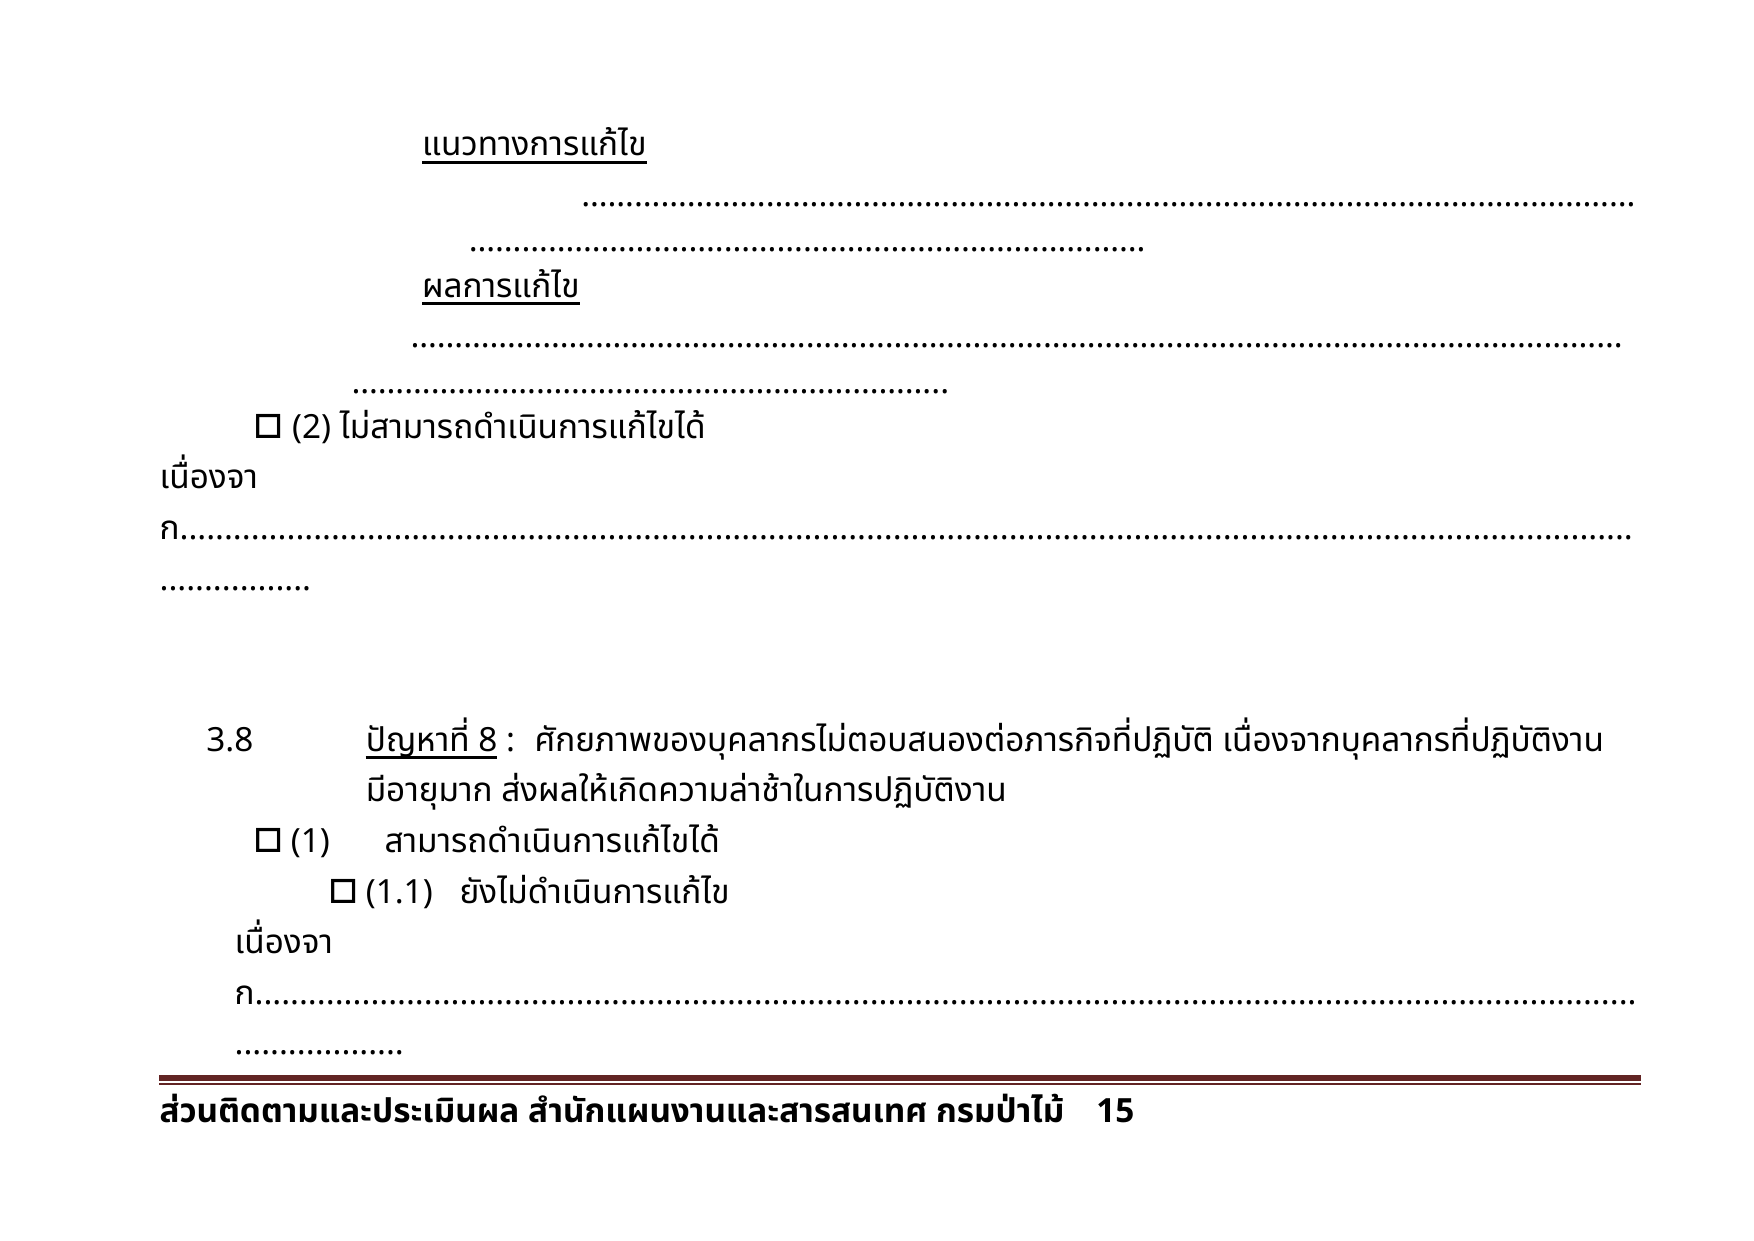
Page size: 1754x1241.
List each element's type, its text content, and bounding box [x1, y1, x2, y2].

text (2) ไม่สามารถดำเนินการแก้ไขได้ เนื่องจาก.................................................................................................................................................................................... [159, 403, 1641, 600]
list (1) สามารถดำเนินการแก้ไขได้ [234, 817, 1641, 867]
list 3.8 ปัญหาที่ 8 : ศักยภาพของบุคลากรไม่ตอบสนองต่อภารกิจที่ปฏิบัติ เนื่องจากบุคลากรที่ปฏิบัติงานมีอายุมาก ส่งผลให้เกิดความล่าช้าในการปฏิบัติงาน [206, 716, 1641, 817]
list แนวทางการแก้ไข ………………………………………………………………………………………………………………………………..…………………………………………… [422, 120, 1641, 262]
list ผลการแก้ไข …………………………………………………………………………………………………………………………………………………………………………………….. [351, 262, 1641, 403]
list (1.1) ยังไม่ดำเนินการแก้ไข เนื่องจาก.............................................................................................................................................................................. [234, 867, 1641, 1064]
